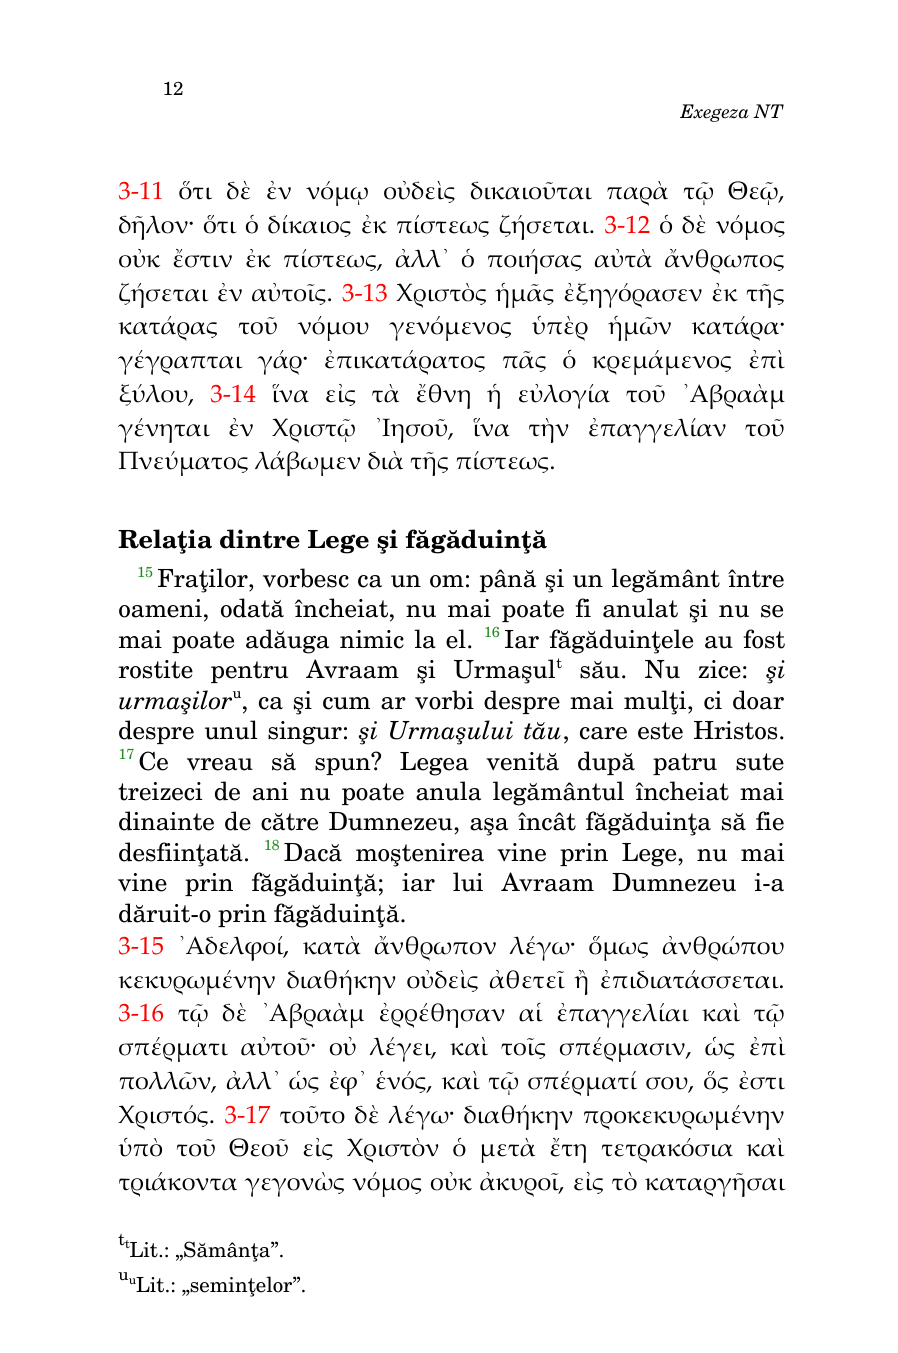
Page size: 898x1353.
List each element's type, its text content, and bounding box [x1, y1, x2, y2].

subtitle Relaţia dintre Lege şi făgăduinţă [118, 524, 786, 554]
text 15 Fraţilor, vorbesc ca un om: până şi un legământ între oameni, odată încheiat, nu mai poate fi anulat şi nu se mai poate adăuga nimic la el. 16 Iar făgăduinţele au fost rostite pentru Avraam şi Urmaşult său. Nu zice: şi urmaşiloru, ca şi cum ar vorbi despre mai mulţi, ci doar despre unul singur: şi Urmaşului tău, care este Hristos. 17 Ce vreau să spun? Legea venită după patru sute treizeci de ani nu poate anula legământul încheiat mai dinainte de către Dumnezeu, aşa încât făgăduinţa să fie desfiinţată. 18 Dacă moştenirea vine prin Lege, nu mai vine prin făgăduinţă; iar lui Avraam Dumnezeu i-a dăruit-o prin făgăduinţă. [118, 563, 786, 928]
text 3-11 ὅτι δὲ ἐν νόμῳ οὐδεὶς δικαιοῦται παρὰ τῷ Θεῷ, δῆλον· ὅτι ὁ δίκαιος ἐκ πίστεως ζήσεται. 3-12 ὁ δὲ νόμος οὐκ ἔστιν ἐκ πίστεως, ἀλλ᾿ ὁ ποιήσας αὐτὰ ἄνθρωπος ζήσεται ἐν αὐτοῖς. 3-13 Χριστὸς ἡμᾶς ἐξηγόρασεν ἐκ τῆς κατάρας τοῦ νόμου γενόμενος ὑπὲρ ἡμῶν κατάρα· γέγραπται γάρ· ἐπικατάρατος πᾶς ὁ κρεμάμενος ἐπὶ ξύλου, 3-14 ἵνα εἰς τὰ ἔθνη ἡ εὐλογία τοῦ ᾿Αβραὰμ γένηται ἐν Χριστῷ ᾿Ιησοῦ, ἵνα τὴν ἐπαγγελίαν τοῦ Πνεύματος λάβωμεν διὰ τῆς πίστεως. [118, 173, 786, 477]
